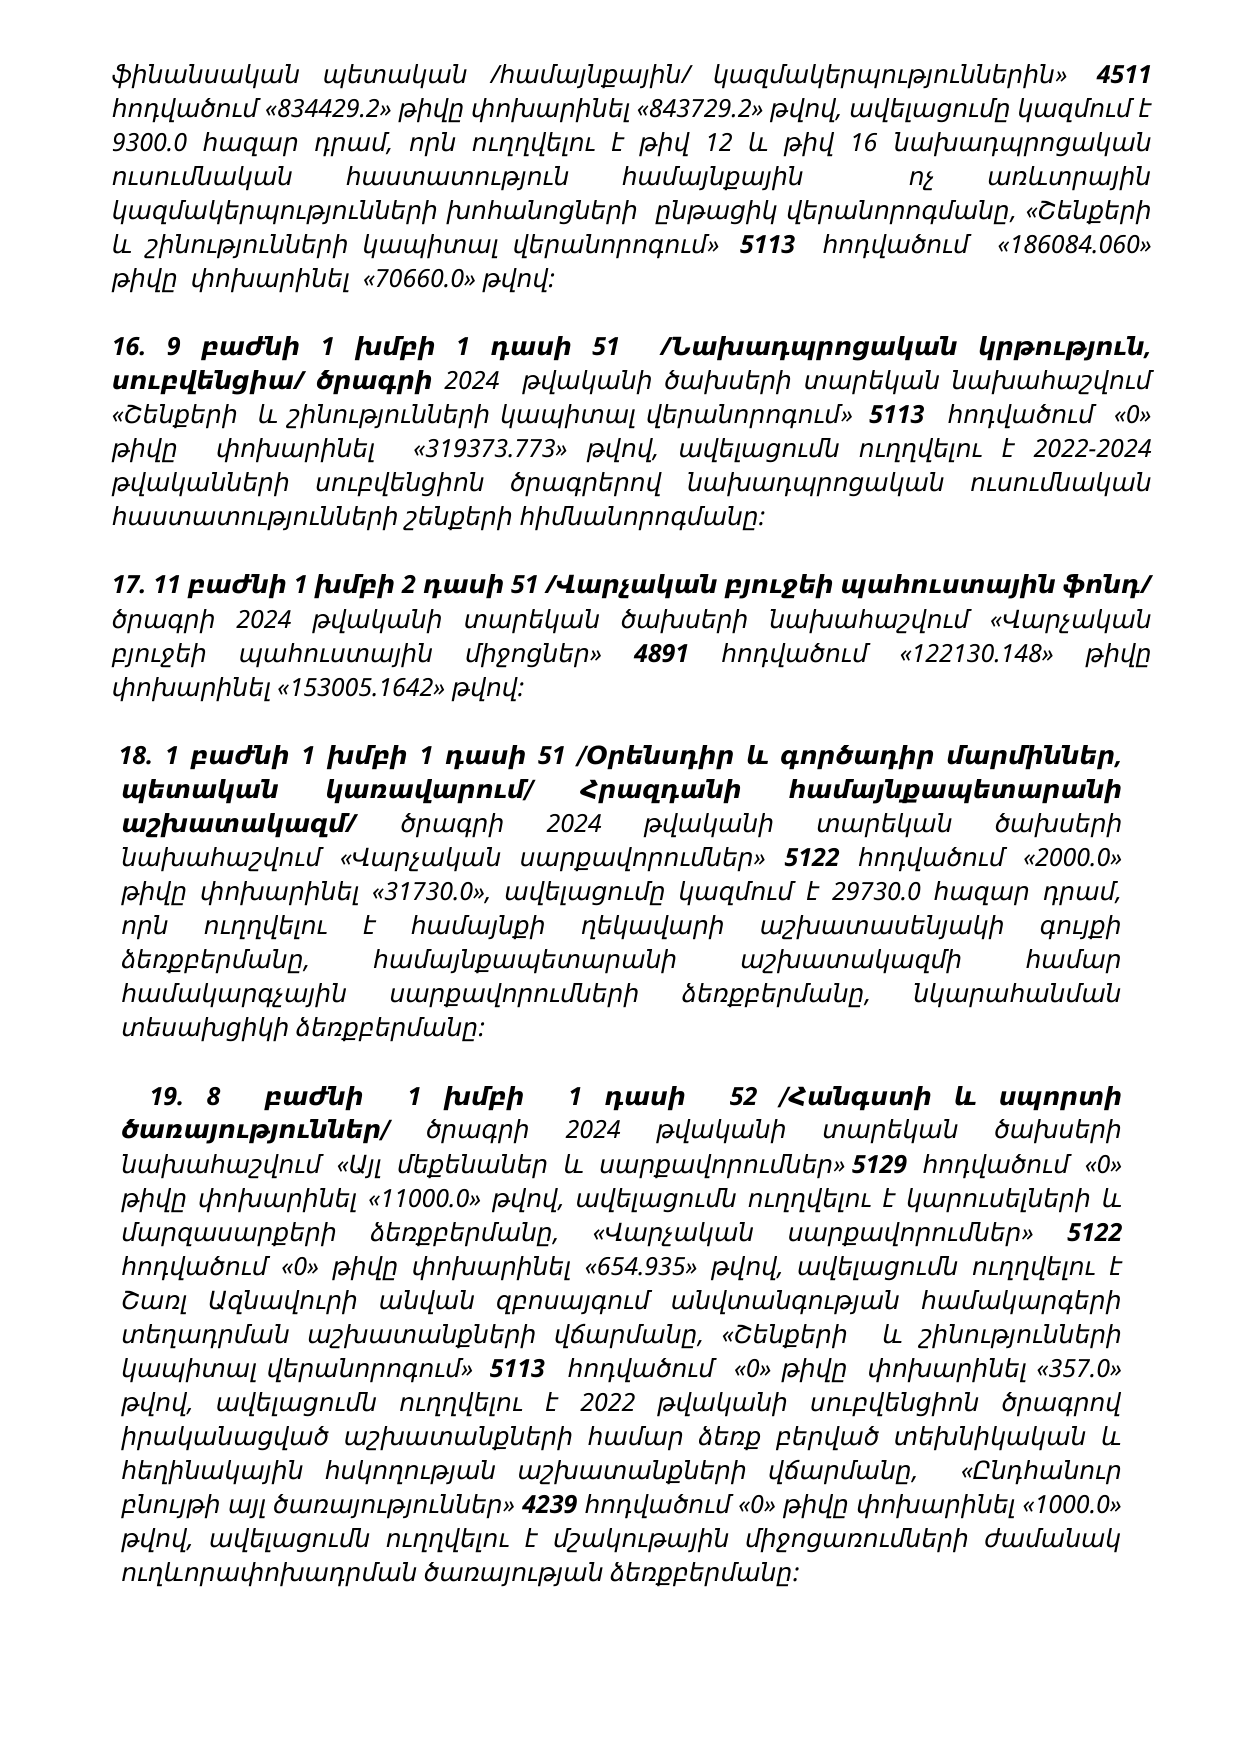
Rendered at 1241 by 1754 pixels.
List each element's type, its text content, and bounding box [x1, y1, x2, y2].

text 19. 8 բաժնի 1 խմբի 1 դասի 52 /Հանգստի և սպորտի ծառայություններ/ ծրագրի 2024 թվականի տարեկան ծախսերի նախահաշվում «Այլ մեքենաներ և սարքավորումներ» 5129 հոդվածում «0» թիվը փոխարինել «11000.0» թվով, ավելացումն ուղղվելու է կարուսելների և մարզասարքերի ձեռքբերմանը, «Վարչական սարքավորումներ» 5122 հոդվածում «0» թիվը փոխարինել «654.935» թվով, ավելացումն ուղղվելու է Շառլ Ազնավուրի անվան զբոսայգում անվտանգության համակարգերի տեղադրման աշխատանքների վճարմանը, «Շենքերի և շինությունների կապիտալ վերանորոգում» 5113 հոդվածում «0» թիվը փոխարինել «357.0» թվով, ավելացումն ուղղվելու է 2022 թվականի սուբվենցիոն ծրագրով իրականացված աշխատանքների համար ձեռք բերված տեխնիկական և հեղինակային հսկողության աշխատանքների վճարմանը, «Ընդհանուր բնույթի այլ ծառայություններ» 4239 հոդվածում «0» թիվը փոխարինել «1000.0» թվով, ավելացումն ուղղվելու է մշակութային միջոցառումների ժամանակ ուղևորափոխադրման ծառայության ձեռքբերմանը: [83, 1078, 1122, 1589]
text 18. 1 բաժնի 1 խմբի 1 դասի 51 /Օրենսդիր և գործադիր մարմիններ, պետական կառավարում/ Հրազդանի համայնքապետարանի աշխատակազմ/ ծրագրի 2024 թվականի տարեկան ծախսերի նախահաշվում «Վարչական սարքավորումներ» 5122 հոդվածում «2000.0» թիվը փոխարինել «31730.0», ավելացումը կազմում է 29730.0 հազար դրամ, որն ուղղվելու է համայնքի ղեկավարի աշխատասենյակի գույքի ձեռքբերմանը, համայնքապետարանի աշխատակազմի համար համակարգչային սարքավորումների ձեռքբերմանը, նկարահանման տեսախցիկի ձեռքբերմանը: [83, 737, 1122, 1044]
text 17. 11 բաժնի 1 խմբի 2 դասի 51 /Վարչական բյուջեի պահուստային ֆոնդ/ ծրագրի 2024 թվականի տարեկան ծախսերի նախահաշվում «Վարչական բյուջեի պահուստային միջոցներ» 4891 հոդվածում «122130.148» թիվը փոխարինել «153005.1642» թվով: [112, 567, 1152, 703]
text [112, 56, 1152, 295]
text 16. 9 բաժնի 1 խմբի 1 դասի 51 /Նախադպրոցական կրթություն, սուբվենցիա/ ծրագրի 2024 թվականի ծախսերի տարեկան նախահաշվում «Շենքերի և շինությունների կապիտալ վերանորոգում» 5113 հոդվածում «0» թիվը փոխարինել «319373.773» թվով, ավելացումն ուղղվելու է 2022-2024 թվականների սուբվենցիոն ծրագրերով նախադպրոցական ուսումնական հաստատությունների շենքերի հիմնանորոգմանը: [112, 329, 1152, 533]
